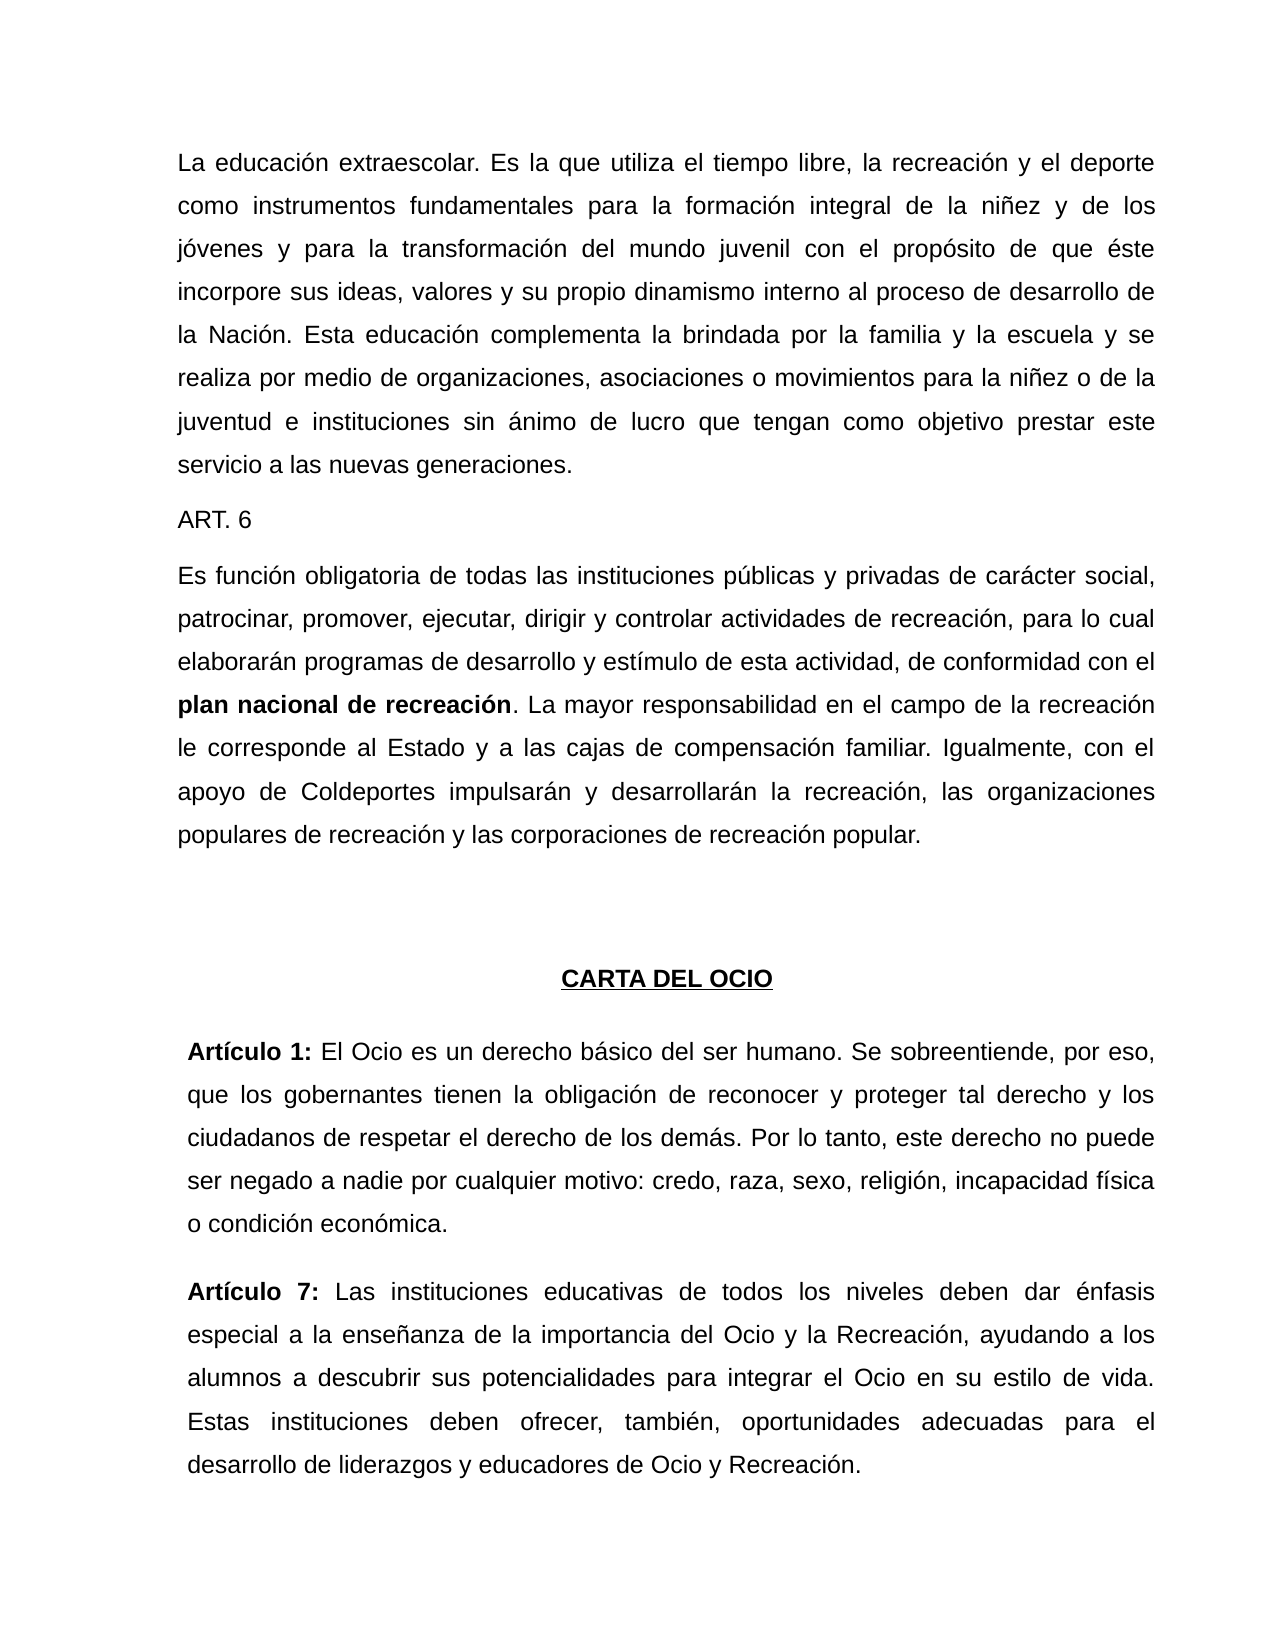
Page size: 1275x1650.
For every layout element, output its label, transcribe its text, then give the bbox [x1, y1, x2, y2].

text Artículo 7: Las instituciones educativas de todos los niveles deben dar énfasis especial a la enseñanza de la importancia del Ocio y la Recreación, ayudando a los alumnos a descubrir sus potencialidades para integrar el Ocio en su estilo de vida. Estas instituciones deben ofrecer, también, oportunidades adecuadas para el desarrollo de liderazgos y educadores de Ocio y Recreación. [187, 1277, 1157, 1478]
text Artículo 1: El Ocio es un derecho básico del ser humano. Se sobreentiende, por eso, que los gobernantes tienen la obligación de reconocer y proteger tal derecho y los ciudadanos de respetar el derecho de los demás. Por lo tanto, este derecho no puede ser negado a nadie por cualquier motivo: credo, raza, sexo, religión, incapacidad física o condición económica. [187, 1036, 1157, 1238]
text La educación extraescolar. Es la que utiliza el tiempo libre, la recreación y el deporte como instrumentos fundamentales para la formación integral de la niñez y de los jóvenes y para la transformación del mundo juvenil con el propósito de que éste incorpore sus ideas, valores y su propio dinamismo interno al proceso de desarrollo de la Nación. Esta educación complementa la brindada por la familia y la escuela y se realiza por medio de organizaciones, asociaciones o movimientos para la niñez o de la juventud e instituciones sin ánimo de lucro que tengan como objetivo prestar este servicio a las nuevas generaciones. [177, 148, 1157, 478]
text CARTA DEL OCIO [177, 964, 1157, 993]
text ART. 6 [177, 505, 1157, 534]
text Es función obligatoria de todas las instituciones públicas y privadas de carácter social, patrocinar, promover, ejecutar, dirigir y controlar actividades de recreación, para lo cual elaborarán programas de desarrollo y estímulo de esta actividad, de conformidad con el plan nacional de recreación. La mayor responsabilidad en el campo de la recreación le corresponde al Estado y a las cajas de compensación familiar. Igualmente, con el apoyo de Coldeportes impulsarán y desarrollarán la recreación, las organizaciones populares de recreación y las corporaciones de recreación popular. [177, 561, 1157, 848]
